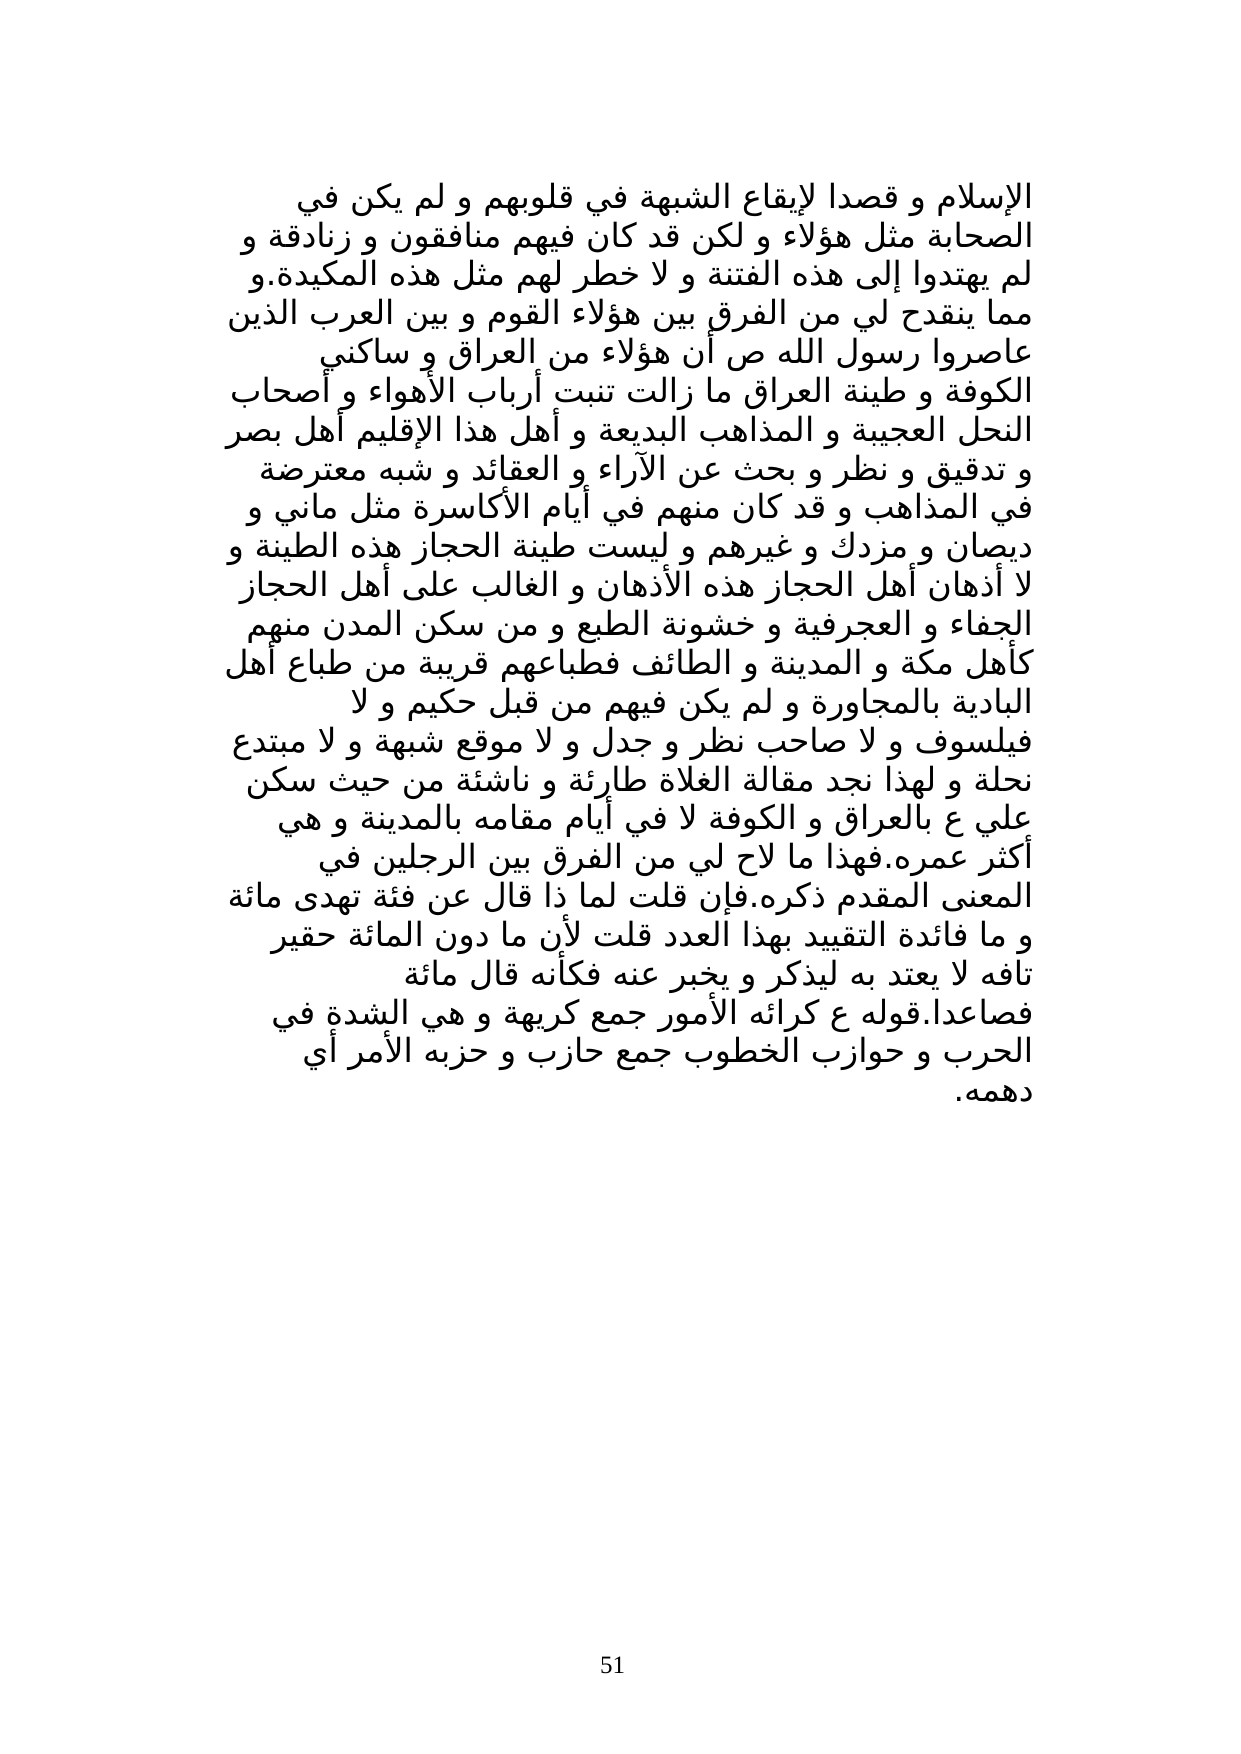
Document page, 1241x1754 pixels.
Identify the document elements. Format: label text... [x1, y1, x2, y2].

text الإسلام و قصدا لإيقاع الشبهة في قلوبهم و لم يكن في الصحابة مثل هؤلاء و لكن قد كان فيهم منافقون و زنادقة و لم يهتدوا إلى هذه الفتنة و لا خطر لهم مثل هذه المكيدة.و مما ينقدح لي من الفرق بين هؤلاء القوم و بين العرب الذين عاصروا رسول الله ص أن هؤلاء من العراق و ساكني الكوفة و طينة العراق ما زالت تنبت أرباب الأهواء و أصحاب النحل العجيبة و المذاهب البديعة و أهل هذا الإقليم أهل بصر و تدقيق و نظر و بحث عن الآراء و العقائد و شبه معترضة في المذاهب و قد كان منهم في أيام الأكاسرة مثل ماني و ديصان و مزدك و غيرهم و ليست طينة الحجاز هذه الطينة و لا أذهان أهل الحجاز هذه الأذهان و الغالب على أهل الحجاز الجفاء و العجرفية و خشونة الطبع و من سكن المدن منهم كأهل مكة و المدينة و الطائف فطباعهم قريبة من طباع أهل البادية بالمجاورة و لم يكن فيهم من قبل حكيم و لا فيلسوف و لا صاحب نظر و جدل و لا موقع شبهة و لا مبتدع نحلة و لهذا نجد مقالة الغلاة طارئة و ناشئة من حيث سكن علي ع بالعراق و الكوفة لا في أيام مقامه بالمدينة و هي أكثر عمره.فهذا ما لاح لي من الفرق بين الرجلين في المعنى المقدم ذكره.فإن قلت لما ذا قال عن فئة تهدى مائة و ما فائدة التقييد بهذا العدد قلت لأن ما دون المائة حقير تافه لا يعتد به ليذكر و يخبر عنه فكأنه قال مائة فصاعدا.قوله ع كرائه الأمور جمع كريهة و هي الشدة في الحرب و حوازب الخطوب جمع حازب و حزبه الأمر أي دهمه. [222, 177, 1033, 1110]
